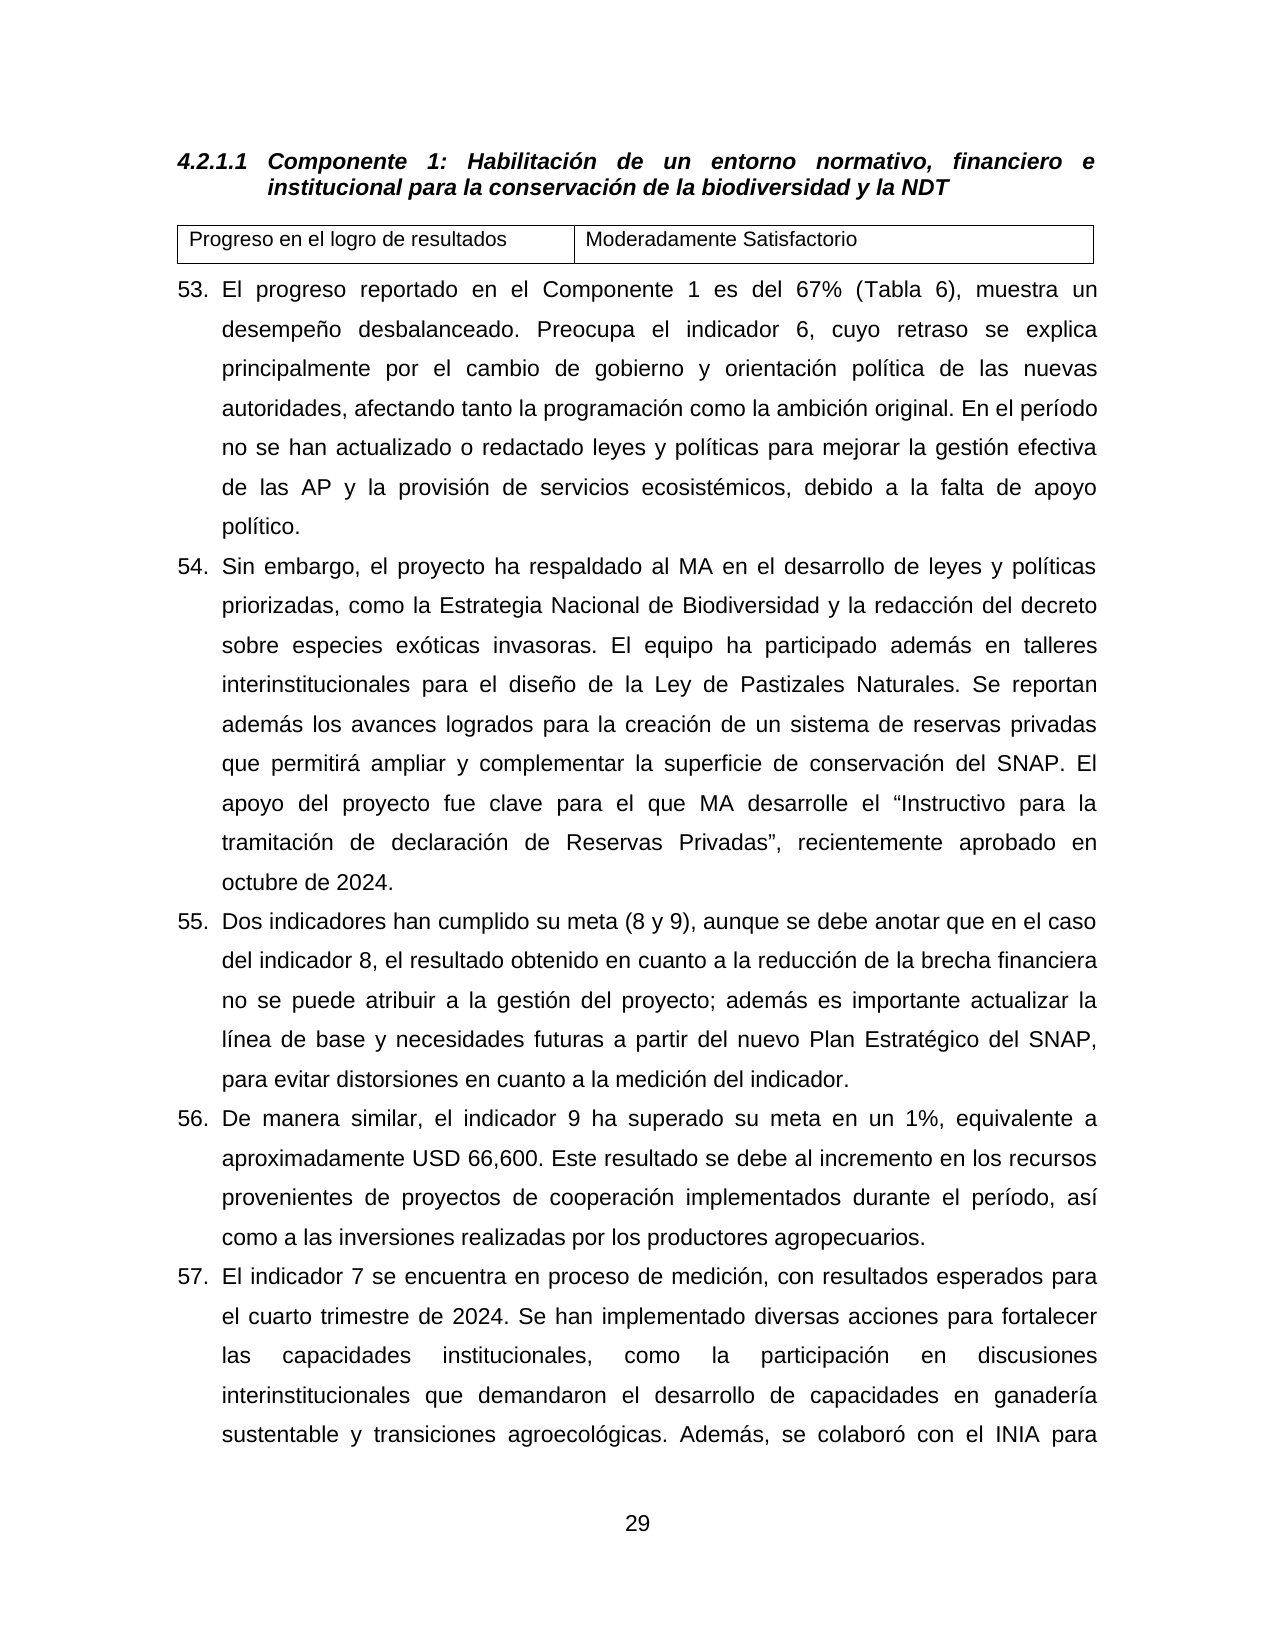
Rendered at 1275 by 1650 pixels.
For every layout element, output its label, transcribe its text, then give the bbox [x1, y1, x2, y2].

list De manera similar, el indicador 9 ha superado su meta en un 1%, equivalente a aproximadamente USD 66,600. Este resultado se debe al incremento en los recursos provenientes de proyectos de cooperación implementados durante el período, así como a las inversiones realizadas por los productores agropecuarios. [177, 1105, 1098, 1250]
list Dos indicadores han cumplido su meta (8 y 9), aunque se debe anotar que en el caso del indicador 8, el resultado obtenido en cuanto a la reducción de la brecha financiera no se puede atribuir a la gestión del proyecto; además es importante actualizar la línea de base y necesidades futuras a partir del nuevo Plan Estratégico del SNAP, para evitar distorsiones en cuanto a la medición del indicador. [177, 908, 1098, 1092]
table_header Progreso en el logro de resultados [178, 226, 574, 263]
table_header Moderadamente Satisfactorio [575, 226, 1093, 263]
list Sin embargo, el proyecto ha respaldado al MA en el desarrollo de leyes y políticas priorizadas, como la Estrategia Nacional de Biodiversidad y la redacción del decreto sobre especies exóticas invasoras. El equipo ha participado además en talleres interinstitucionales para el diseño de la Ley de Pastizales Naturales. Se reportan además los avances logrados para la creación de un sistema de reservas privadas que permitirá ampliar y complementar la superficie de conservación del SNAP. El apoyo del proyecto fue clave para el que MA desarrolle el “Instructivo para la tramitación de declaración de Reservas Privadas”, recientemente aprobado en octubre de 2024. [177, 553, 1098, 895]
list El progreso reportado en el Componente 1 es del 67% (Tabla 6), muestra un desempeño desbalanceado. Preocupa el indicador 6, cuyo retraso se explica principalmente por el cambio de gobierno y orientación política de las nuevas autoridades, afectando tanto la programación como la ambición original. En el período no se han actualizado o redactado leyes y políticas para mejorar la gestión efectiva de las AP y la provisión de servicios ecosistémicos, debido a la falta de apoyo político. [177, 276, 1098, 539]
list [177, 1263, 1098, 1447]
subtitle Componente 1: Habilitación de un entorno normativo, financiero e institucional para la conservación de la biodiversidad y la NDT [177, 148, 1098, 200]
